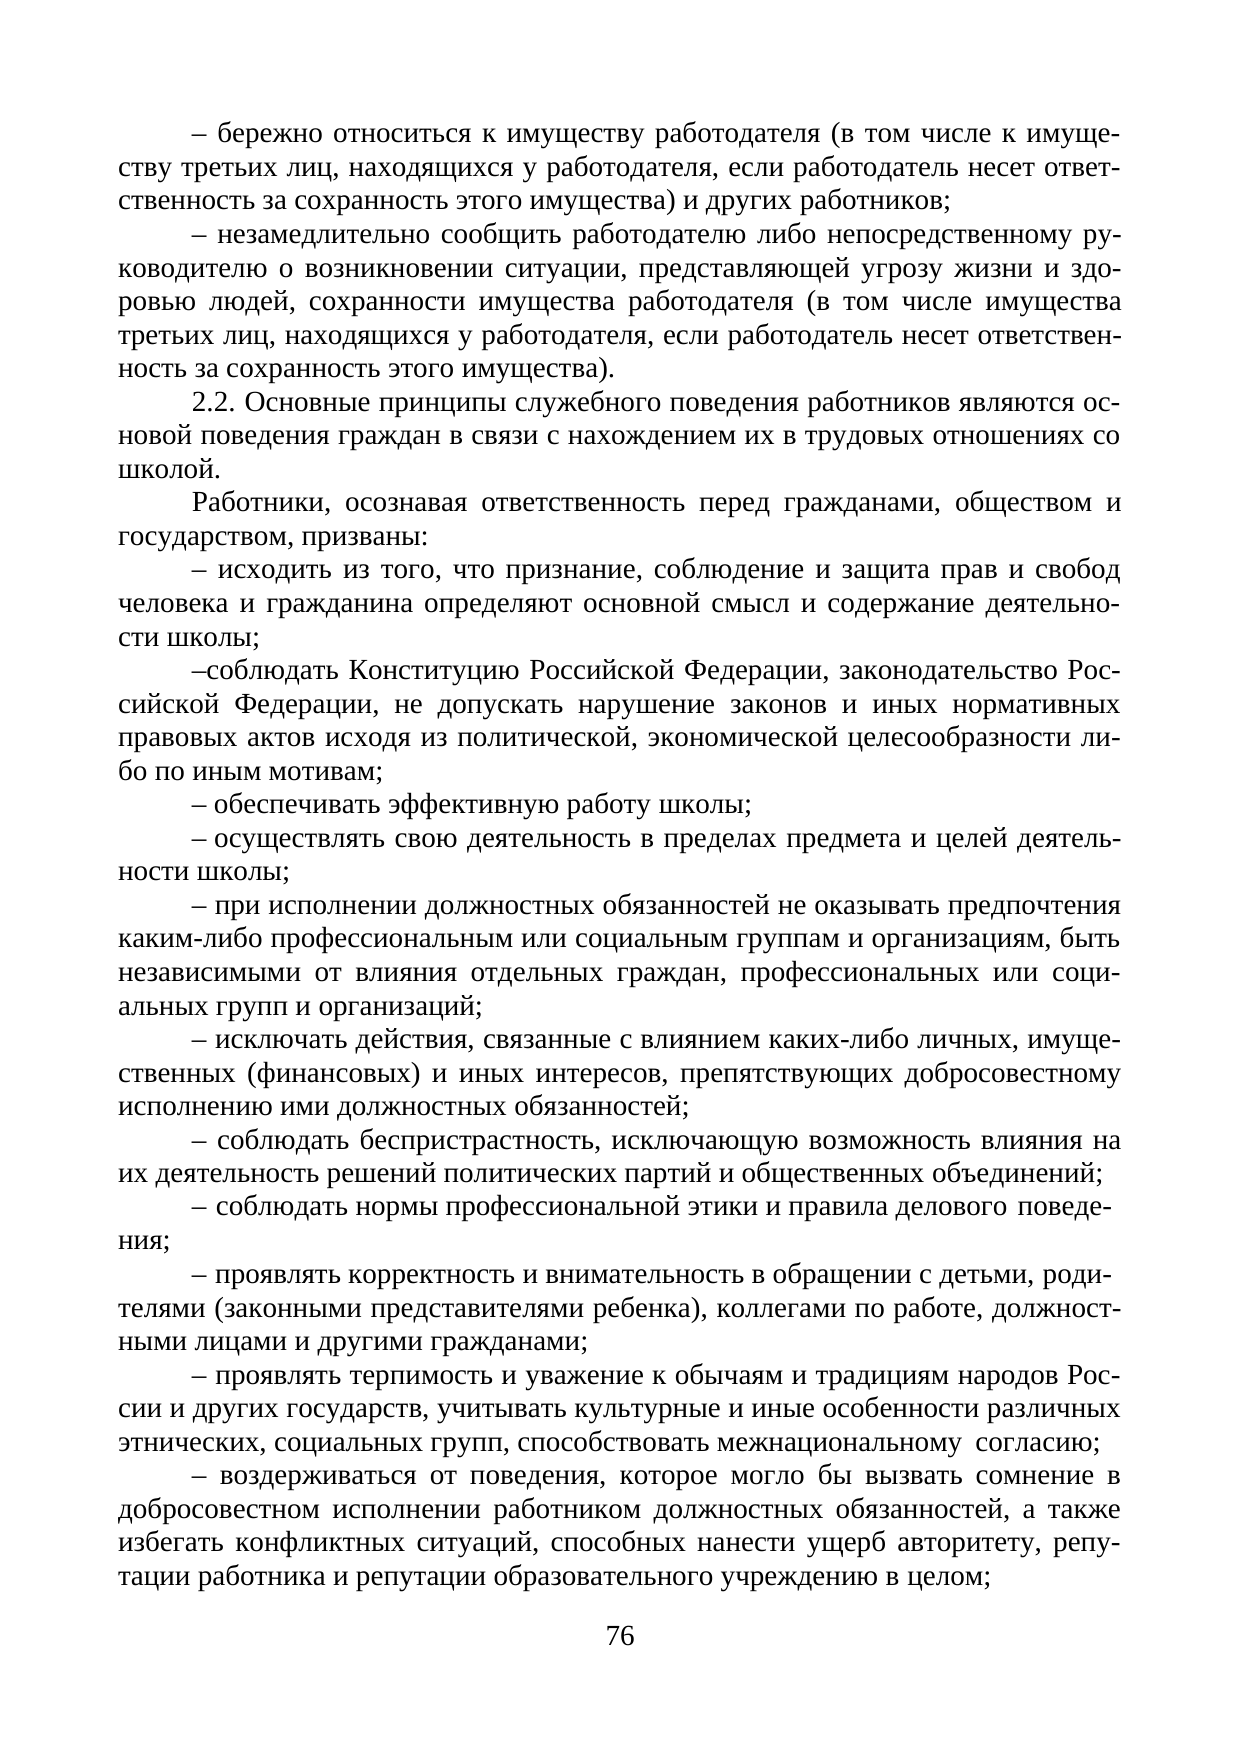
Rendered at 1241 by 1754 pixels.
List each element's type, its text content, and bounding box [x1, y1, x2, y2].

list соблюдать беспристрастность, исключающую возможность влияния на их деятельность решений политических партий и общественных объединений; [118, 1122, 1122, 1189]
text Работники, осознавая ответственность перед гражданами, обществом и государством, призваны: [118, 484, 1122, 552]
list проявлять корректность и внимательность в обращении с детьми, роди- [192, 1256, 1148, 1290]
text –соблюдать Конституцию Российской Федерации, законодательство Рос- сийской Федерации, не допускать нарушение законов и иных нормативных правовых актов исходя из политической, экономической целесообразности ли- бо по иным мотивам; [118, 652, 1122, 786]
list исключать действия, связанные с влиянием каких-либо личных, имуще- ственных (финансовых) и иных интересов, препятствующих добросовестному исполнению ими должностных обязанностей; [118, 1021, 1122, 1122]
list исходить из того, что признание, соблюдение и защита прав и свобод человека и гражданина определяют основной смысл и содержание деятельно- сти школы; [118, 552, 1122, 652]
list при исполнении должностных обязанностей не оказывать предпочтения каким-либо профессиональным или социальным группам и организациям, быть независимыми от влияния отдельных граждан, профессиональных или соци- альных групп и организаций; [118, 887, 1122, 1021]
list незамедлительно сообщить работодателю либо непосредственному ру- ководителю о возникновении ситуации, представляющей угрозу жизни и здо- ровью людей, сохранности имущества работодателя (в том числе имущества третьих лиц, находящихся у работодателя, если работодатель несет ответствен- ность за сохранность этого имущества). [118, 216, 1123, 384]
list проявлять терпимость и уважение к обычаям и традициям народов Рос- сии и других государств, учитывать культурные и иные особенности различных этнических, социальных групп, способствовать межнациональному согласию; [118, 1357, 1122, 1457]
list Основные принципы служебного поведения работников являются ос- новой поведения граждан в связи с нахождением их в трудовых отношениях со школой. [118, 384, 1121, 484]
text телями (законными представителями ребенка), коллегами по работе, должност- ными лицами и другими гражданами; [118, 1290, 1122, 1357]
list бережно относиться к имуществу работодателя (в том числе к имуще- ству третьих лиц, находящихся у работодателя, если работодатель несет ответ- ственность за сохранность этого имущества) и других работников; [118, 115, 1122, 216]
list соблюдать нормы профессиональной этики и правила делового поведе- [192, 1189, 1148, 1222]
list осуществлять свою деятельность в пределах предмета и целей деятель- ности школы; [118, 820, 1122, 887]
list обеспечивать эффективную работу школы; [192, 786, 1148, 820]
text ния; [118, 1223, 1148, 1256]
list воздерживаться от поведения, которое могло бы вызвать сомнение в добросовестном исполнении работником должностных обязанностей, а также избегать конфликтных ситуаций, способных нанести ущерб авторитету, репу- тации работника и репутации образовательного учреждению в целом; [118, 1457, 1122, 1592]
